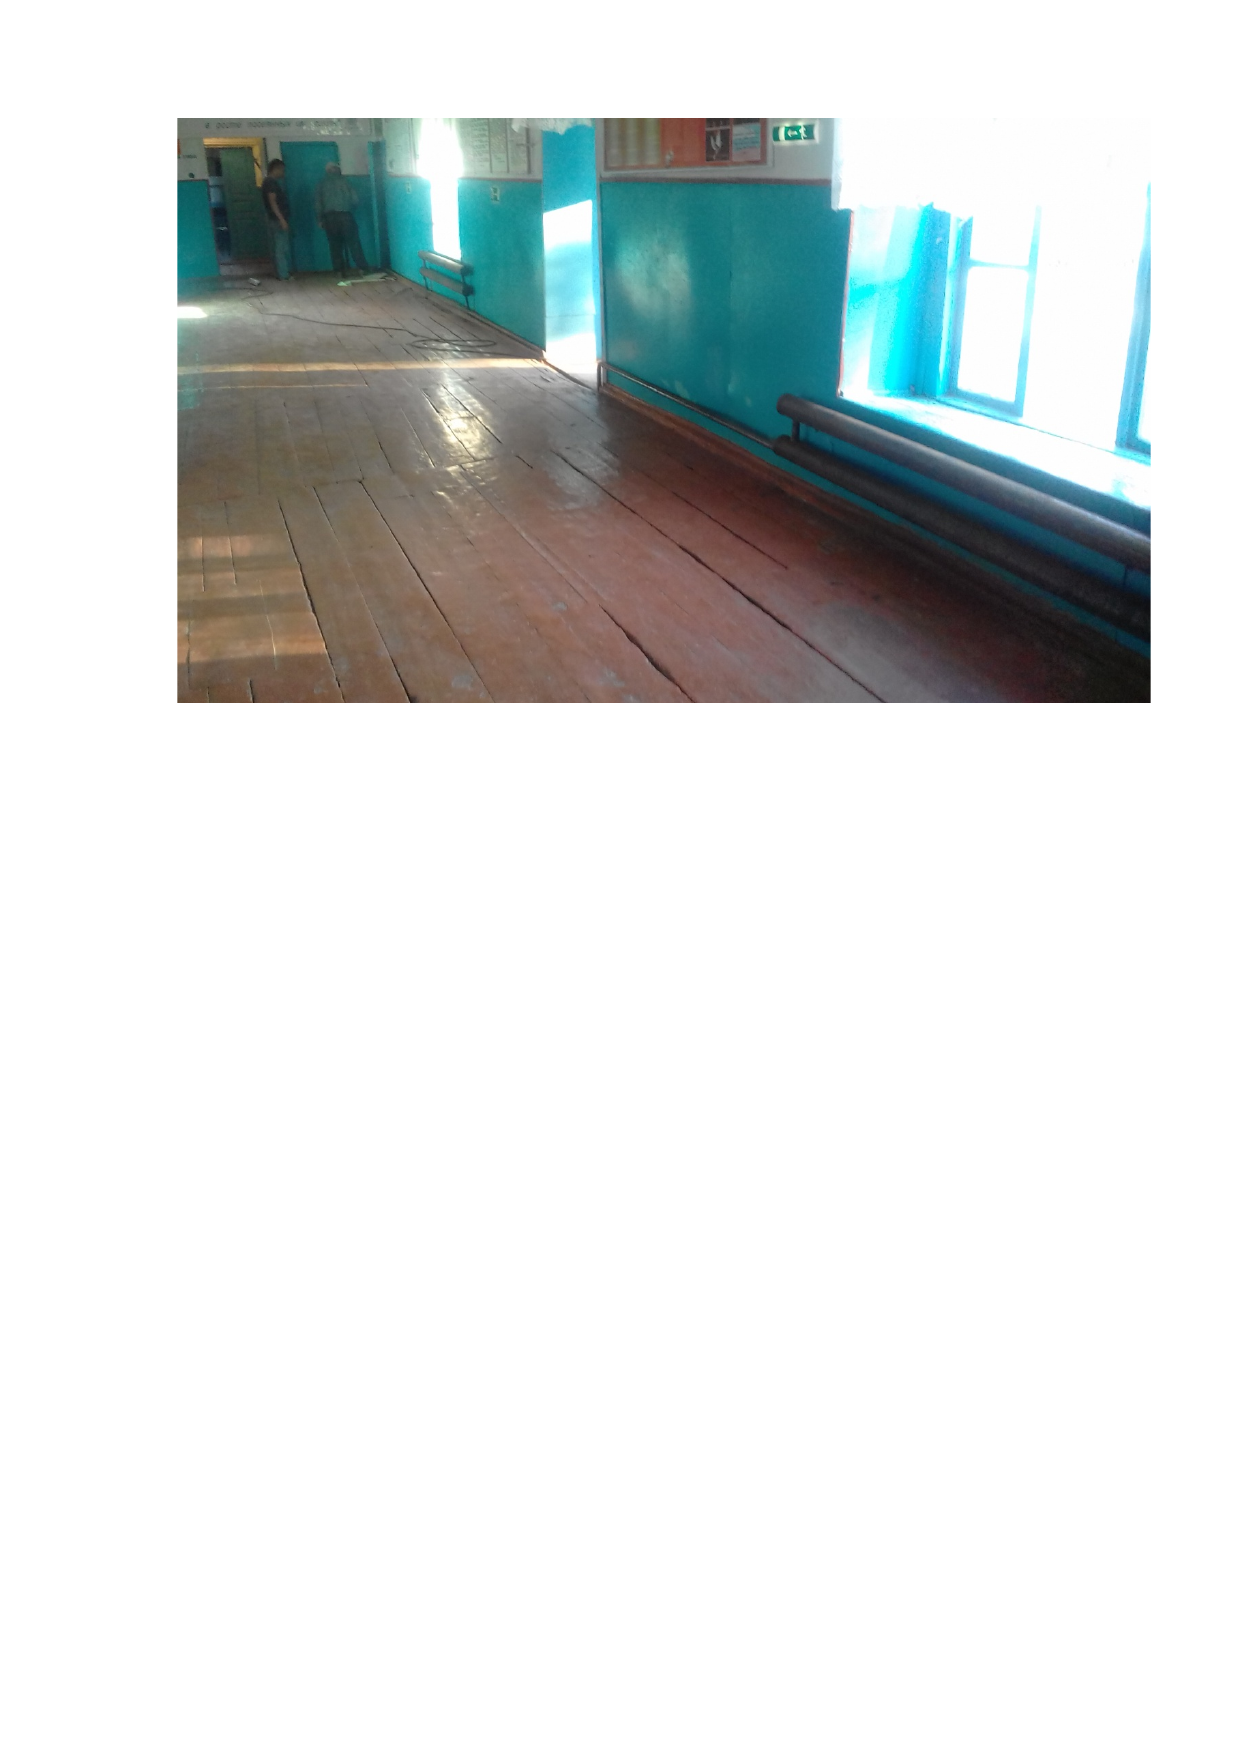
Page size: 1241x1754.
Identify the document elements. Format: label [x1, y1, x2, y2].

picture [177, 118, 1151, 703]
